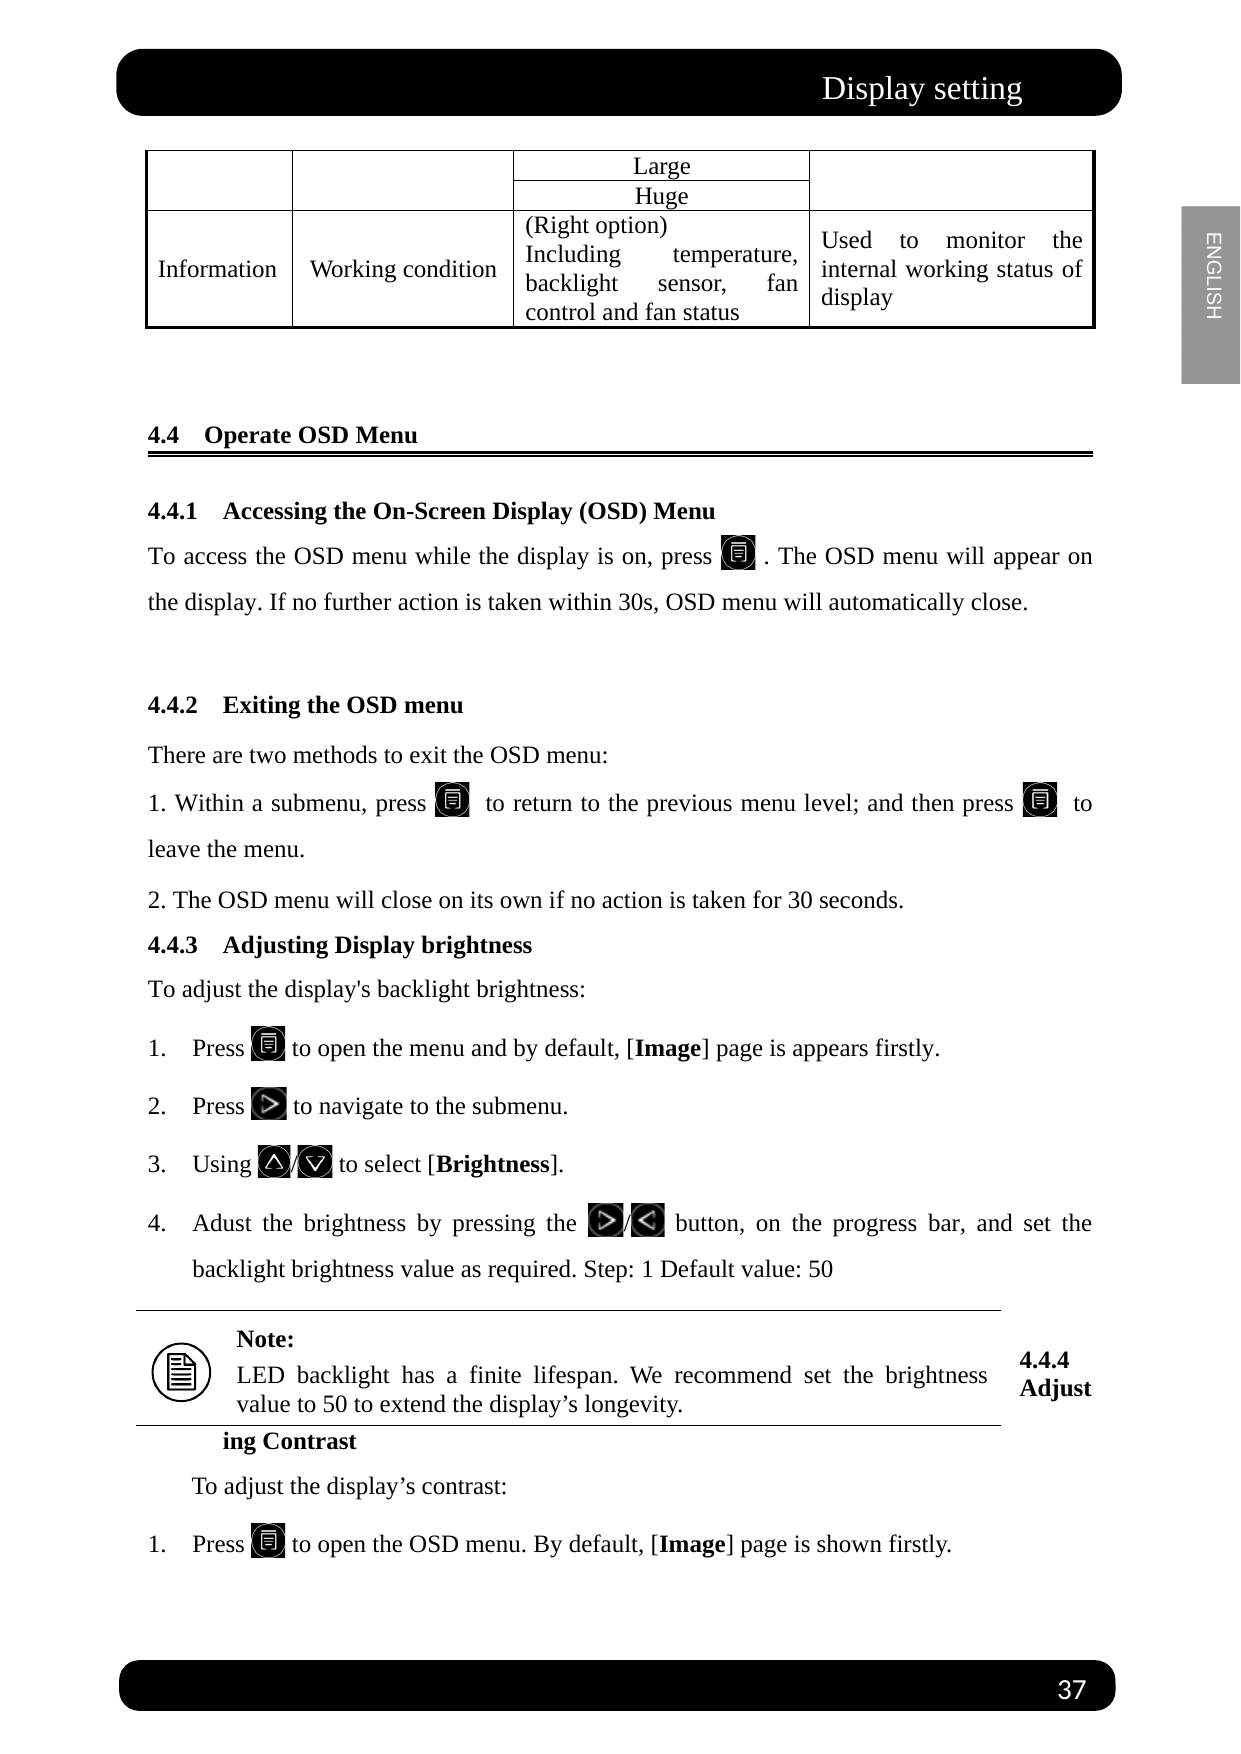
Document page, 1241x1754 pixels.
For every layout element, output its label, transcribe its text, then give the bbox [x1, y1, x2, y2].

subtitle Exiting the OSD menu [148, 690, 1093, 719]
table_cell Used to monitor the internal working status of display [810, 211, 1092, 326]
picture [721, 535, 756, 570]
picture [257, 1145, 291, 1178]
subtitle Adjusting Contrast [148, 1345, 1093, 1455]
list Press to open the menu and by default, [Image] page is appears firstly. [148, 1024, 1093, 1070]
text To access the OSD menu while the display is on, press . The OSD menu will appear on the display. If no further action is taken within 30s, OSD menu will automatically close. [148, 533, 1093, 624]
table_cell Working condition [293, 211, 513, 326]
text To adjust the display’s contrast: [148, 1462, 1093, 1508]
picture [1022, 782, 1058, 817]
text There are two methods to exit the OSD menu: [148, 726, 1093, 772]
table_cell Huge [514, 181, 809, 209]
picture [435, 782, 470, 817]
picture [251, 1026, 286, 1061]
text 1. Within a submenu, press to return to the previous menu level; and then press to leave the menu. 2. The OSD menu will close on its own if no action is taken for 30 seconds. [148, 780, 1093, 917]
table_cell Large [514, 151, 809, 180]
picture [1181, 206, 1241, 384]
table_header Note: LED backlight has a finite lifespan. We recommend set the brightness value to 50 to extend the display’s longevity. [225, 1311, 1001, 1425]
subtitle Operate OSD Menu [148, 420, 1093, 451]
subtitle Accessing the On-Screen Display (OSD) Menu [148, 496, 1093, 525]
table_cell Information [148, 211, 292, 326]
list Press to open the OSD menu. By default, [Image] page is shown firstly. [148, 1521, 1093, 1567]
subtitle Adjusting Display brightness [148, 930, 1093, 958]
list Press to navigate to the submenu. [148, 1083, 1093, 1128]
picture [251, 1523, 286, 1558]
list Adust the brightness by pressing the / button, on the progress bar, and set the backlight brightness value as required. Step: 1 Default value: 50 [148, 1199, 1093, 1291]
picture [297, 1145, 333, 1178]
table_header [136, 1311, 225, 1425]
text To adjust the display's backlight brightness: [148, 966, 1093, 1012]
table_cell (Right option) Including temperature, backlight sensor, fan control and fan status [514, 211, 809, 326]
list Using / to select [Brightness]. [148, 1141, 1093, 1187]
